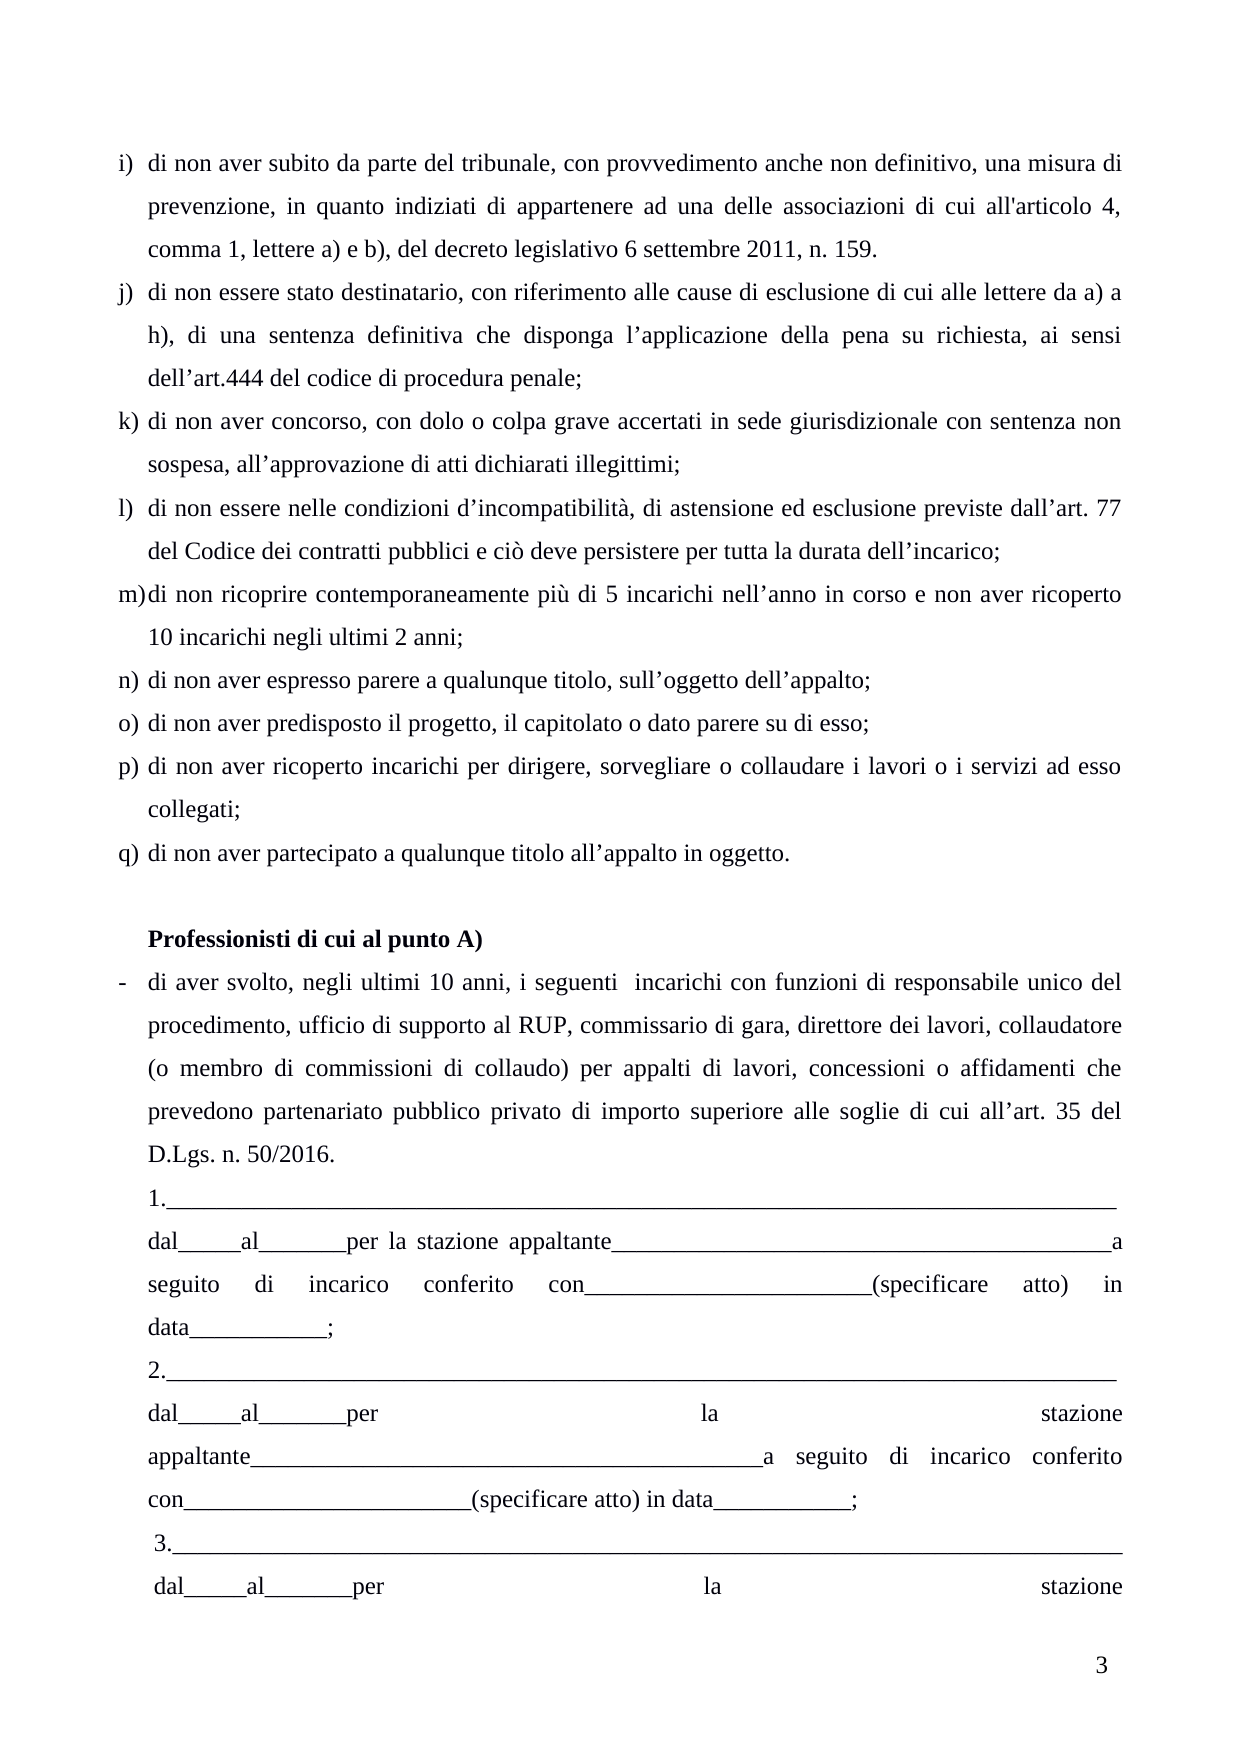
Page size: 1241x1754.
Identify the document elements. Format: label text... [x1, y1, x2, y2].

list di non aver concorso, con dolo o colpa grave accertati in sede giurisdizionale con sentenza non sospesa, all’approvazione di atti dichiarati illegittimi; [118, 406, 1123, 478]
text Professionisti di cui al punto A) [148, 924, 1123, 953]
list 2.____________________________________________________________________________dal_____al_______per la stazione appaltante_________________________________________a seguito di incarico conferito con_______________________(specificare atto) in data___________; [148, 1355, 1123, 1513]
list di non aver espresso parere a qualunque titolo, sull’oggetto dell’appalto; [118, 665, 1123, 694]
list di non aver ricoperto incarichi per dirigere, sorvegliare o collaudare i lavori o i servizi ad esso collegati; [118, 751, 1123, 823]
list di non ricoprire contemporaneamente più di 5 incarichi nell’anno in corso e non aver ricoperto 10 incarichi negli ultimi 2 anni; [118, 579, 1123, 651]
list di aver svolto, negli ultimi 10 anni, i seguenti incarichi con funzioni di responsabile unico del procedimento, ufficio di supporto al RUP, commissario di gara, direttore dei lavori, collaudatore (o membro di commissioni di collaudo) per appalti di lavori, concessioni o affidamenti che prevedono partenariato pubblico privato di importo superiore alle soglie di cui all’art. 35 del D.Lgs. n. 50/2016. [118, 967, 1123, 1168]
list 1.____________________________________________________________________________dal_____al_______per la stazione appaltante________________________________________a seguito di incarico conferito con_______________________(specificare atto) in data___________; [148, 1183, 1123, 1341]
list di non aver subito da parte del tribunale, con provvedimento anche non definitivo, una misura di prevenzione, in quanto indiziati di appartenere ad una delle associazioni di cui all'articolo 4, comma 1, lettere a) e b), del decreto legislativo 6 settembre 2011, n. 159. [118, 148, 1123, 263]
list di non essere stato destinatario, con riferimento alle cause di esclusione di cui alle lettere da a) a h), di una sentenza definitiva che disponga l’applicazione della pena su richiesta, ai sensi dell’art.444 del codice di procedura penale; [118, 277, 1123, 392]
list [153, 1528, 1123, 1599]
list di non aver predisposto il progetto, il capitolato o dato parere su di esso; [118, 708, 1123, 737]
list di non essere nelle condizioni d’incompatibilità, di astensione ed esclusione previste dall’art. 77 del Codice dei contratti pubblici e ciò deve persistere per tutta la durata dell’incarico; [118, 493, 1123, 564]
list di non aver partecipato a qualunque titolo all’appalto in oggetto. [118, 838, 1123, 866]
